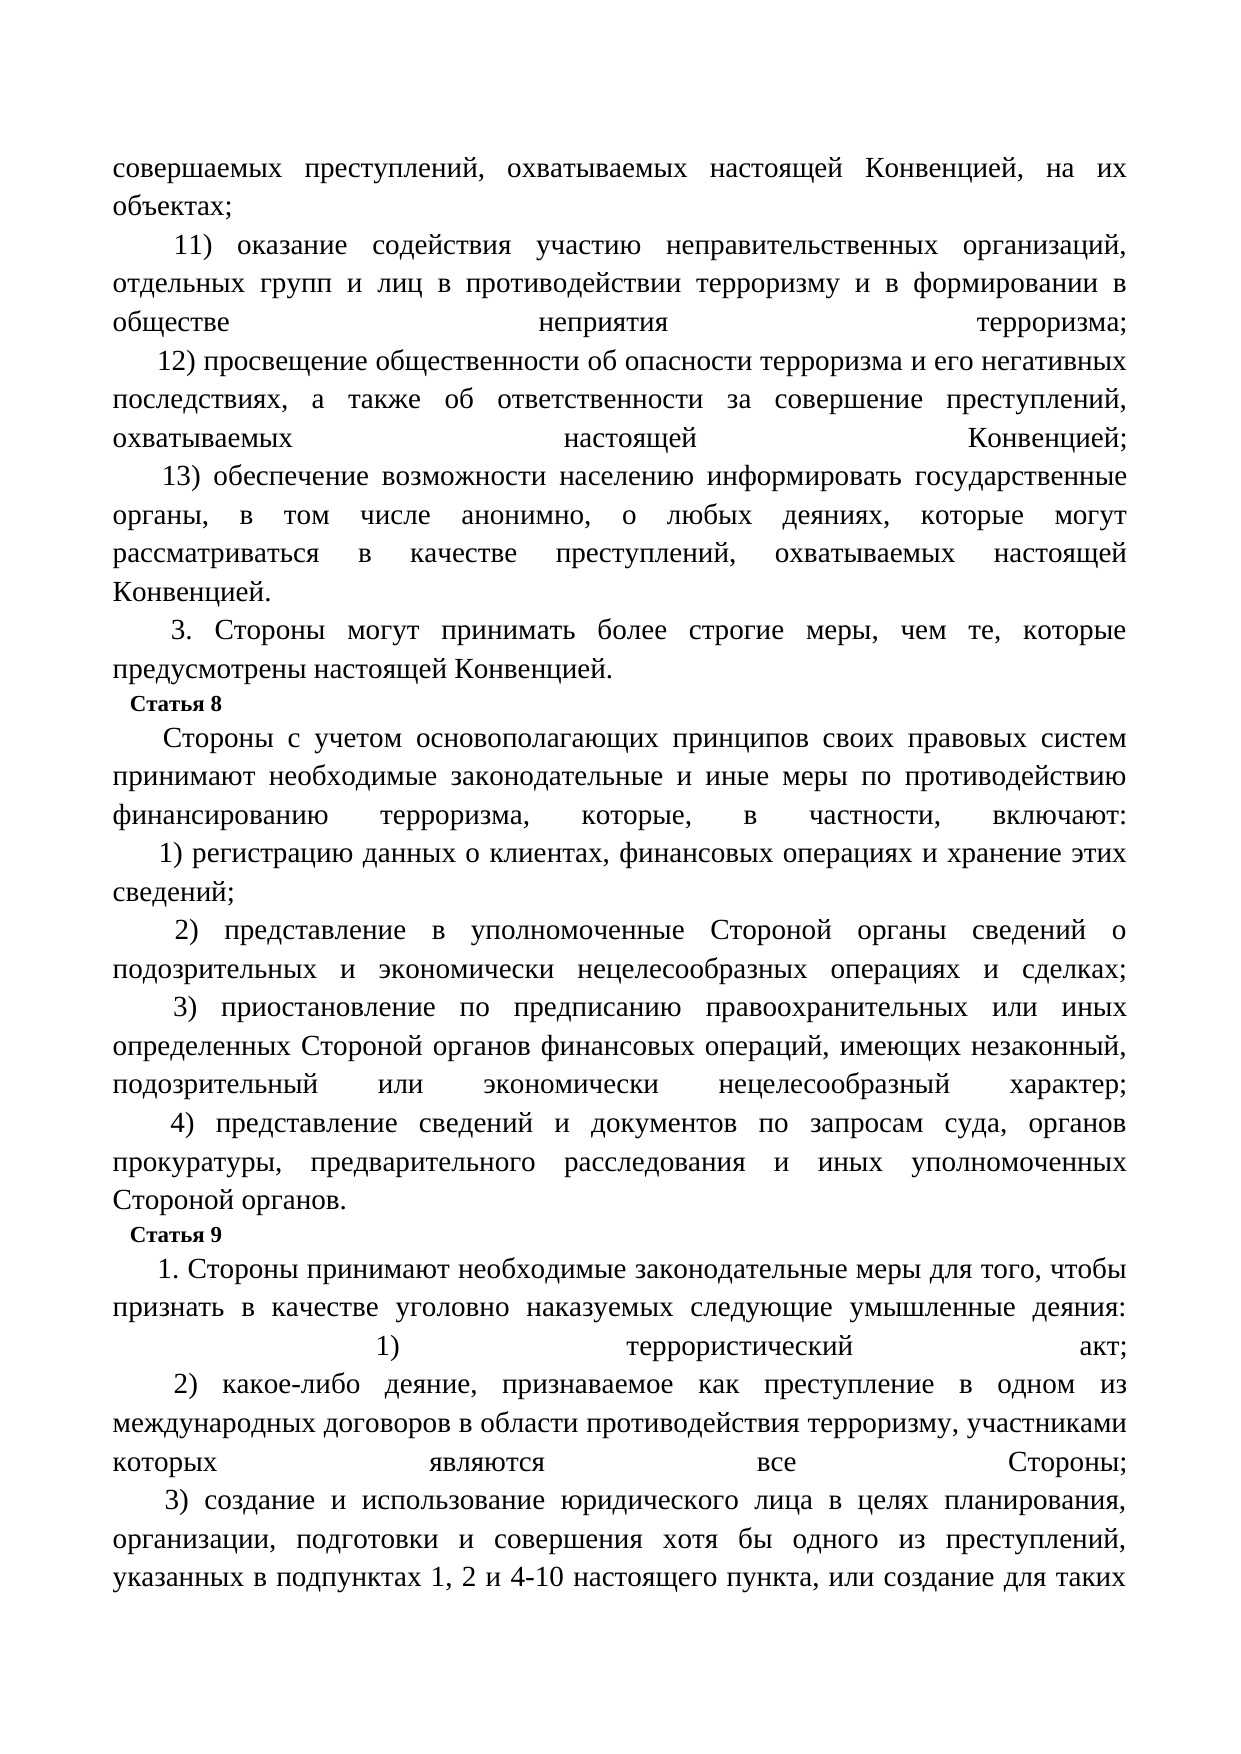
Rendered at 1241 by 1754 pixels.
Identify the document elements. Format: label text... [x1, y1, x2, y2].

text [112, 150, 1128, 684]
text Стороны с учетом основополагающих принципов своих правовых систем принимают необходимые законодательные и иные меры по противодействию финансированию терроризма, которые, в частности, включают: 1) регистрацию данных о клиентах, финансовых операциях и хранение этих сведений; 2) представление в уполномоченные Стороной органы сведений о подозрительных и экономически нецелесообразных операциях и сделках; 3) приостановление по предписанию правоохранительных или иных определенных Стороной органов финансовых операций, имеющих незаконный, подозрительный или экономически нецелесообразный характер; 4) представление сведений и документов по запросам суда, органов прокуратуры, предварительного расследования и иных уполномоченных Стороной органов. [112, 720, 1128, 1216]
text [112, 1251, 1128, 1593]
text Статья 8 [112, 689, 1128, 716]
text Статья 9 [112, 1221, 1128, 1247]
